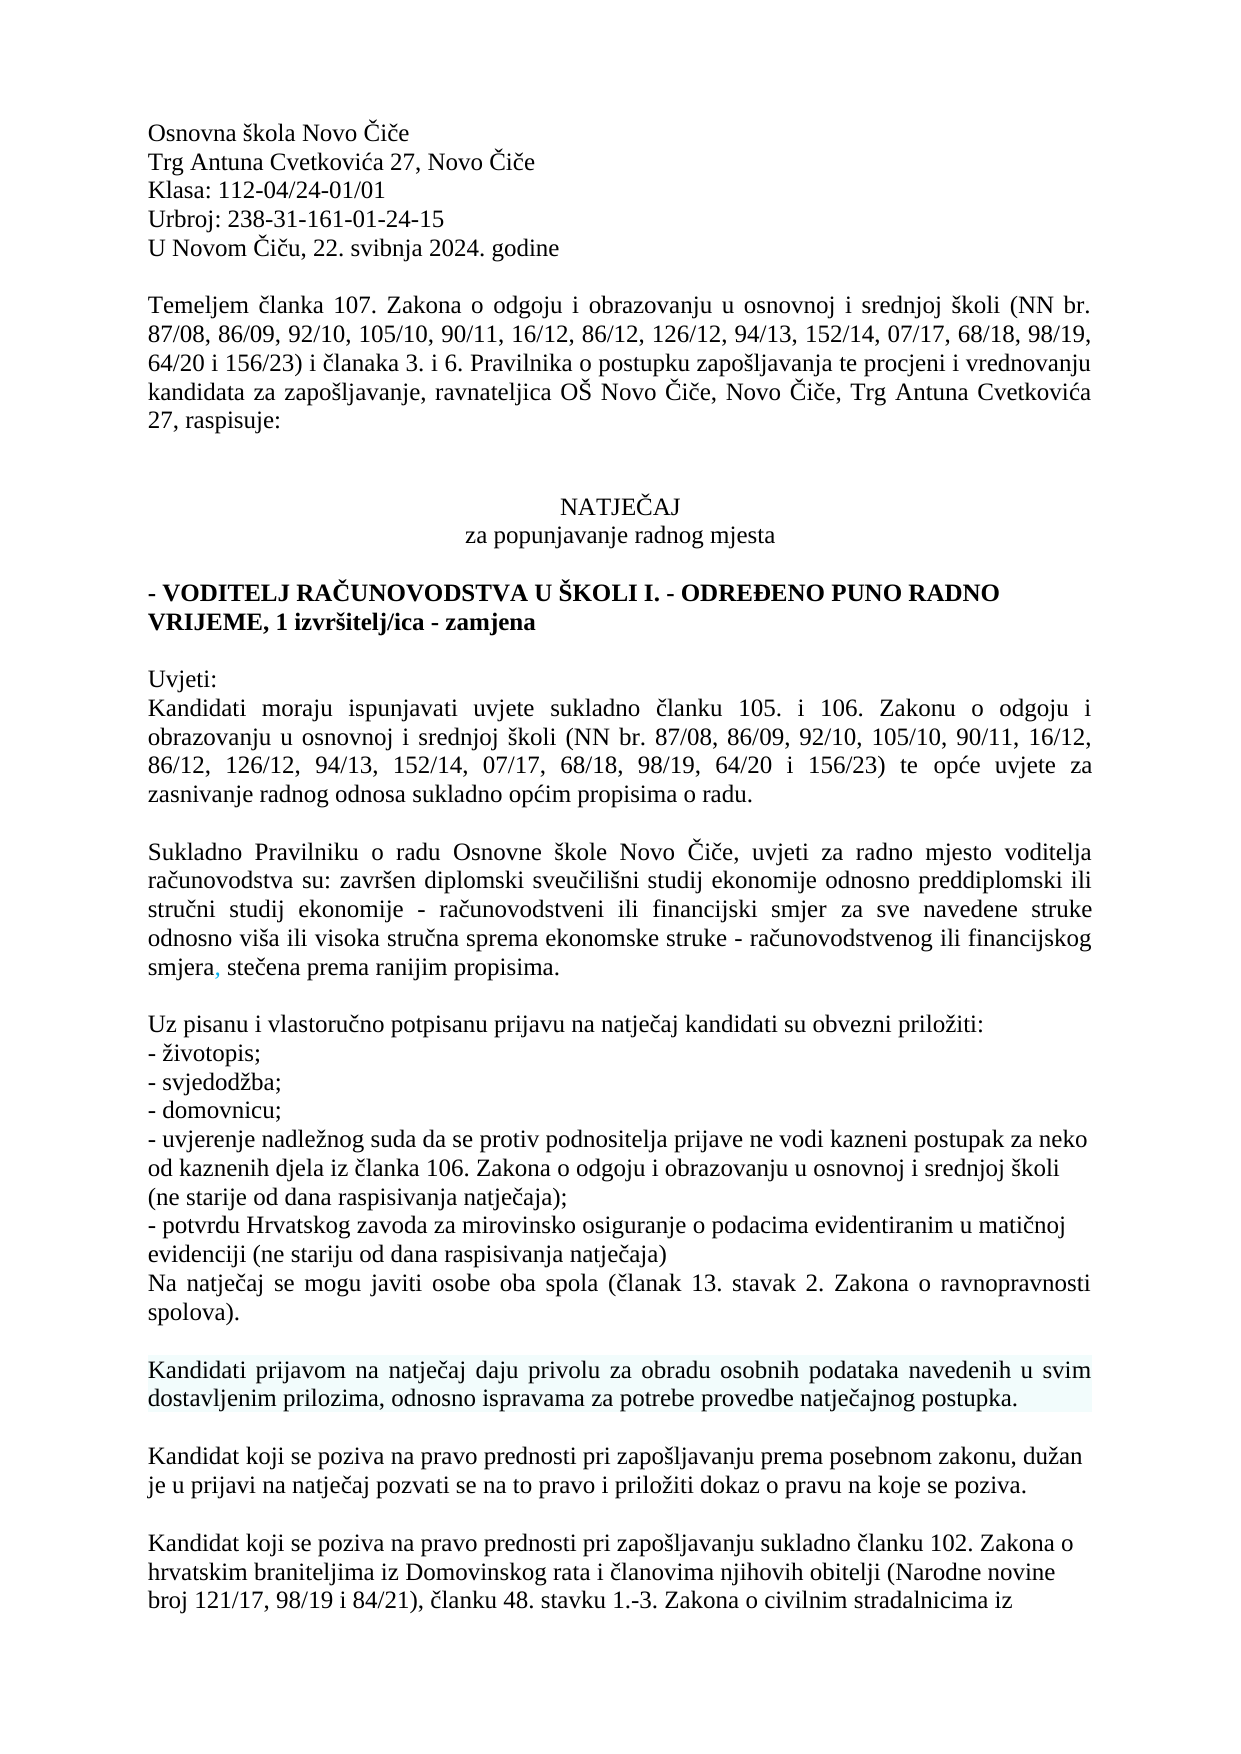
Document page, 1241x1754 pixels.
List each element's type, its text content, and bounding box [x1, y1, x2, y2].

text - svjedodžba; [148, 1067, 1092, 1096]
text Uz pisanu i vlastoručno potpisanu prijavu na natječaj kandidati su obvezni priložiti: [148, 1009, 1092, 1038]
text NATJEČAJ [148, 492, 1092, 521]
text - VODITELJ RAČUNOVODSTVA U ŠKOLI I. - ODREĐENO PUNO RADNO VRIJEME, 1 izvršitelj/ica - zamjena [148, 578, 1092, 636]
text Osnovna škola Novo Čiče [148, 118, 1092, 147]
text Uvjeti: [148, 664, 1092, 693]
text U Novom Čiču, 22. svibnja 2024. godine [148, 233, 1092, 262]
text Trg Antuna Cvetkovića 27, Novo Čiče [148, 147, 1092, 176]
text Klasa: 112-04/24-01/01 [148, 176, 1092, 204]
text Urbroj: 238-31-161-01-24-15 [148, 204, 1092, 233]
text Kandidati prijavom na natječaj daju privolu za obradu osobnih podataka navedenih u svim dostavljenim prilozima, odnosno ispravama za potrebe provedbe natječajnog postupka. [148, 1355, 1092, 1412]
text Kandidati moraju ispunjavati uvjete sukladno članku 105. i 106. Zakonu o odgoju i obrazovanju u osnovnoj i srednjoj školi (NN br. 87/08, 86/09, 92/10, 105/10, 90/11, 16/12, 86/12, 126/12, 94/13, 152/14, 07/17, 68/18, 98/19, 64/20 i 156/23) te opće uvjete za zasnivanje radnog odnosa sukladno općim propisima o radu. [148, 693, 1092, 808]
text - životopis; [148, 1038, 1092, 1067]
text Na natječaj se mogu javiti osobe oba spola (članak 13. stavak 2. Zakona o ravnopravnosti spolova). [148, 1268, 1092, 1326]
text - potvrdu Hrvatskog zavoda za mirovinsko osiguranje o podacima evidentiranim u matičnoj evidenciji (ne stariju od dana raspisivanja natječaja) [148, 1211, 1092, 1268]
text - domovnicu; [148, 1096, 1092, 1124]
text - uvjerenje nadležnog suda da se protiv podnositelja prijave ne vodi kazneni postupak za neko od kaznenih djela iz članka 106. Zakona o odgoju i obrazovanju u osnovnoj i srednjoj školi (ne starije od dana raspisivanja natječaja); [148, 1124, 1092, 1211]
text za popunjavanje radnog mjesta [148, 521, 1092, 549]
text Sukladno Pravilniku o radu Osnovne škole Novo Čiče, uvjeti za radno mjesto voditelja računovodstva su: završen diplomski sveučilišni studij ekonomije odnosno preddiplomski ili stručni studij ekonomije - računovodstveni ili financijski smjer za sve navedene struke odnosno viša ili visoka stručna sprema ekonomske struke - računovodstvenog ili financijskog smjera, stečena prema ranijim propisima. [148, 837, 1092, 981]
text Temeljem članka 107. Zakona o odgoju i obrazovanju u osnovnoj i srednjoj školi (NN br. 87/08, 86/09, 92/10, 105/10, 90/11, 16/12, 86/12, 126/12, 94/13, 152/14, 07/17, 68/18, 98/19, 64/20 i 156/23) i članaka 3. i 6. Pravilnika o postupku zapošljavanja te procjeni i vrednovanju kandidata za zapošljavanje, ravnateljica OŠ Novo Čiče, Novo Čiče, Trg Antuna Cvetkovića 27, raspisuje: [148, 291, 1092, 434]
text Kandidat koji se poziva na pravo prednosti pri zapošljavanju prema posebnom zakonu, dužan je u prijavi na natječaj pozvati se na to pravo i priložiti dokaz o pravu na koje se poziva. [148, 1441, 1092, 1499]
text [148, 1528, 1092, 1614]
